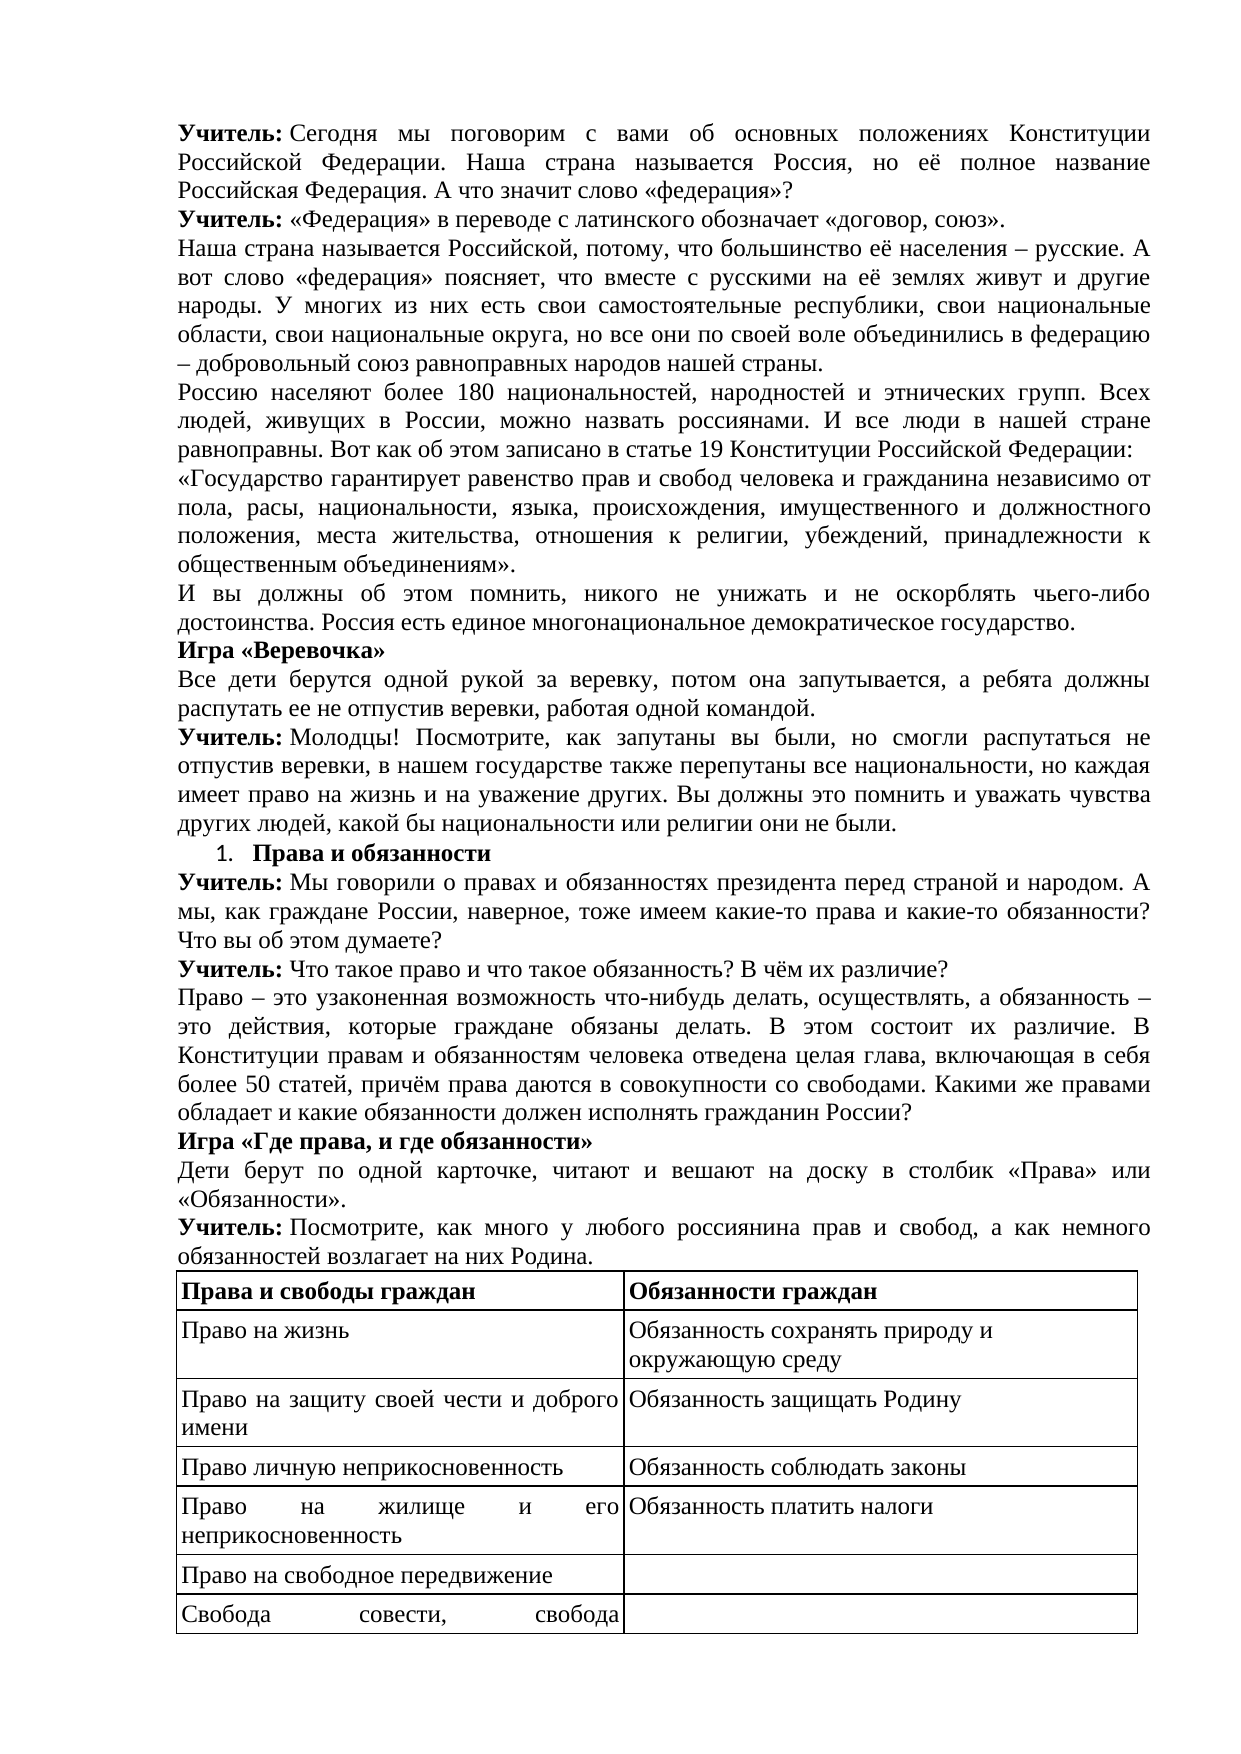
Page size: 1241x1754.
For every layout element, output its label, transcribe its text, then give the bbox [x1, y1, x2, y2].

table_cell Обязанность защищать Родину [625, 1379, 1137, 1446]
text Учитель: Молодцы! Посмотрите, как запутаны вы были, но смогли распутаться не отпустив веревки, в нашем государстве также перепутаны все национальности, но каждая имеет право на жизнь и на уважение других. Вы должны это помнить и уважать чувства других людей, какой бы национальности или религии они не были. [177, 722, 1152, 837]
text Наша страна называется Российской, потому, что большинство её населения – русские. А вот слово «федерация» поясняет, что вместе с русскими на её землях живут и другие народы. У многих из них есть свои самостоятельные республики, свои национальные области, свои национальные округа, но все они по своей воле объединились в федерацию – добровольный союз равноправных народов нашей страны. [177, 233, 1152, 377]
table_cell Право личную неприкосновенность [177, 1447, 623, 1485]
text Россию населяют более 180 национальностей, народностей и этнических групп. Всех людей, живущих в России, можно назвать россиянами. И все люди в нашей стране равноправны. Вот как об этом записано в статье 19 Конституции Российской Федерации: [177, 377, 1152, 463]
text Учитель: Мы говорили о правах и обязанностях президента перед страной и народом. А мы, как граждане России, наверное, тоже имеем какие-то права и какие-то обязанности? Что вы об этом думаете? [177, 867, 1152, 954]
list Права и обязанности [215, 837, 1152, 867]
text Учитель: «Федерация» в переводе с латинского обозначает «договор, союз». [177, 204, 1152, 233]
text Право – это узаконенная возможность что-нибудь делать, осуществлять, а обязанность – это действия, которые граждане обязаны делать. В этом состоит их различие. В Конституции правам и обязанностям человека отведена целая глава, включающая в себя более 50 статей, причём права даются в совокупности со свободами. Какими же правами обладает и какие обязанности должен исполнять гражданин России? [177, 982, 1152, 1126]
table_cell Право на свободное передвижение [177, 1555, 623, 1593]
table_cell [177, 1595, 623, 1632]
text Учитель: Сегодня мы поговорим с вами об основных положениях Конституции Российской Федерации. Наша страна называется Россия, но её полное название Российская Федерация. А что значит слово «федерация»? [177, 118, 1152, 204]
text Игра «Где права, и где обязанности» [177, 1126, 1152, 1155]
text И вы должны об этом помнить, никого не унижать и не оскорблять чьего-либо достоинства. Россия есть единое многонациональное демократическое государство. [177, 578, 1152, 636]
text Учитель: Посмотрите, как много у любого россиянина прав и свобод, а как немного обязанностей возлагает на них Родина. [177, 1212, 1152, 1270]
table_cell Обязанность сохранять природу и окружающую среду [625, 1311, 1137, 1378]
table_cell [625, 1595, 1137, 1632]
table_cell Обязанность соблюдать законы [625, 1447, 1137, 1485]
table_cell Право на жизнь [177, 1311, 623, 1378]
table_cell Право на защиту своей чести и доброго имени [177, 1379, 623, 1446]
table_cell [625, 1555, 1137, 1593]
text «Государство гарантирует равенство прав и свобод человека и гражданина независимо от пола, расы, национальности, языка, происхождения, имущественного и должностного положения, места жительства, отношения к религии, убеждений, принадлежности к общественным объединениям». [177, 463, 1152, 578]
table_cell Право на жилище и его неприкосновенность [177, 1487, 623, 1553]
text Игра «Веревочка» [177, 636, 1152, 664]
text Дети берут по одной карточке, читают и вешают на доску в столбик «Права» или «Обязанности». [177, 1155, 1152, 1212]
table_header Обязанности граждан [625, 1272, 1137, 1309]
text Все дети берутся одной рукой за веревку, потом она запутывается, а ребята должны распутать ее не отпустив веревки, работая одной командой. [177, 664, 1152, 722]
table_header Права и свободы граждан [177, 1272, 623, 1309]
table_cell Обязанность платить налоги [625, 1487, 1137, 1553]
text Учитель: Что такое право и что такое обязанность? В чём их различие? [177, 954, 1152, 982]
